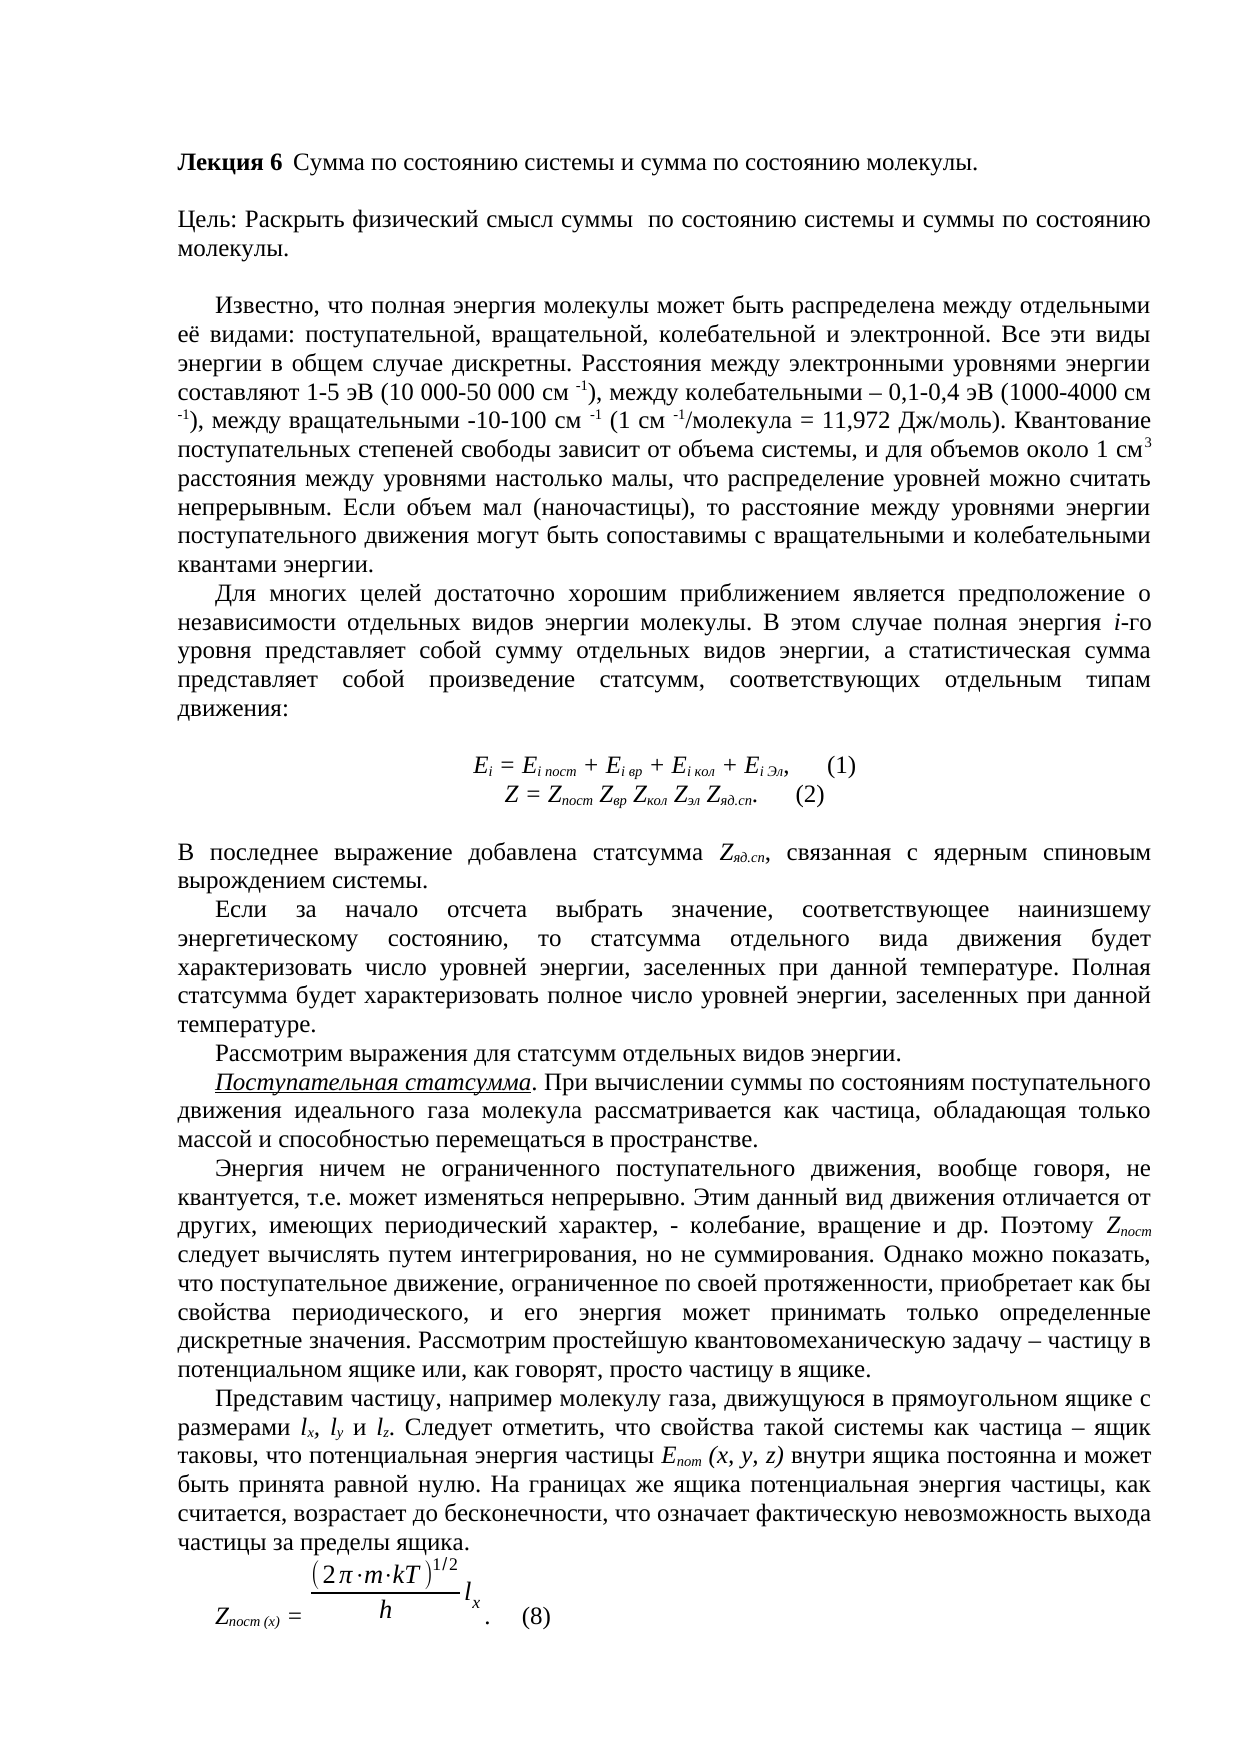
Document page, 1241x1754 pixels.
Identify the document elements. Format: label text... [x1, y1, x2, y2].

text Рассмотрим выражения для статсумм отдельных видов энергии. [177, 1038, 1152, 1067]
text Поступательная статсумма. При вычислении суммы по состояниям поступательного движения идеального газа молекула рассматривается как частица, обладающая только массой и способностью перемещаться в пространстве. [177, 1067, 1152, 1153]
text Для многих целей достаточно хорошим приближением является предположение о независимости отдельных видов энергии молекулы. В этом случае полная энергия i-го уровня представляет собой сумму отдельных видов энергии, а статистическая сумма представляет собой произведение статсумм, соответствующих отдельным типам движения: [177, 578, 1152, 722]
text Ei = Ei пост + Ei вр + Ei кол + Ei Эл, (1) [177, 751, 1152, 779]
text Z = Zпост Zвр Zкол Zэл Zяд.сп. (2) [177, 779, 1152, 808]
text Известно, что полная энергия молекулы может быть распределена между отдельными её видами: поступательной, вращательной, колебательной и электронной. Все эти виды энергии в общем случае дискретны. Расстояния между электронными уровнями энергии составляют 1-5 эВ (10 000- -1), между колебательными – 0,1-0,4 эВ (1000- -1), между вращательными -10- -1 ( -1/молекула = 11,972 Дж/моль). Квантование поступательных степеней свободы зависит от объема системы, и для объемов около 1 см3 расстояния между уровнями настолько малы, что распределение уровней можно считать непрерывным. Если объем мал (наночастицы), то расстояние между уровнями энергии поступательного движения могут быть сопоставимы с вращательными и колебательными квантами энергии. [177, 291, 1152, 578]
text Zпост (х) = . (8) [177, 1556, 1152, 1630]
text Лекция 6 Сумма по состоянию системы и сумма по состоянию молекулы. [177, 147, 1152, 176]
text Представим частицу, например молекулу газа, движущуюся в прямоугольном ящике с размерами lx, ly и lz. Следует отметить, что свойства такой системы как частица – ящик таковы, что потенциальная энергия частицы Епот (х, у, z) внутри ящика постоянна и может быть принята равной нулю. На границах же ящика потенциальная энергия частицы, как считается, возрастает до бесконечности, что означает фактическую невозможность выхода частицы за пределы ящика. [177, 1383, 1152, 1556]
text Энергия ничем не ограниченного поступательного движения, вообще говоря, не квантуется, т.е. может изменяться непрерывно. Этим данный вид движения отличается от других, имеющих периодический характер, - колебание, вращение и др. Поэтому Zпост следует вычислять путем интегрирования, но не суммирования. Однако можно показать, что поступательное движение, ограниченное по своей протяженности, приобретает как бы свойства периодического, и его энергия может принимать только определенные дискретные значения. Рассмотрим простейшую квантовомеханическую задачу – частицу в потенциальном ящике или, как говорят, просто частицу в ящике. [177, 1153, 1152, 1383]
text Цель: Раскрыть физический смысл суммы по состоянию системы и суммы по состоянию молекулы. [177, 204, 1152, 262]
text В последнее выражение добавлена статсумма Zяд.сп, связанная с ядерным спиновым вырождением системы. [177, 837, 1152, 894]
text Если за начало отсчета выбрать значение, соответствующее наинизшему энергетическому состоянию, то статсумма отдельного вида движения будет характеризовать число уровней энергии, заселенных при данной температуре. Полная статсумма будет характеризовать полное число уровней энергии, заселенных при данной температуре. [177, 894, 1152, 1038]
